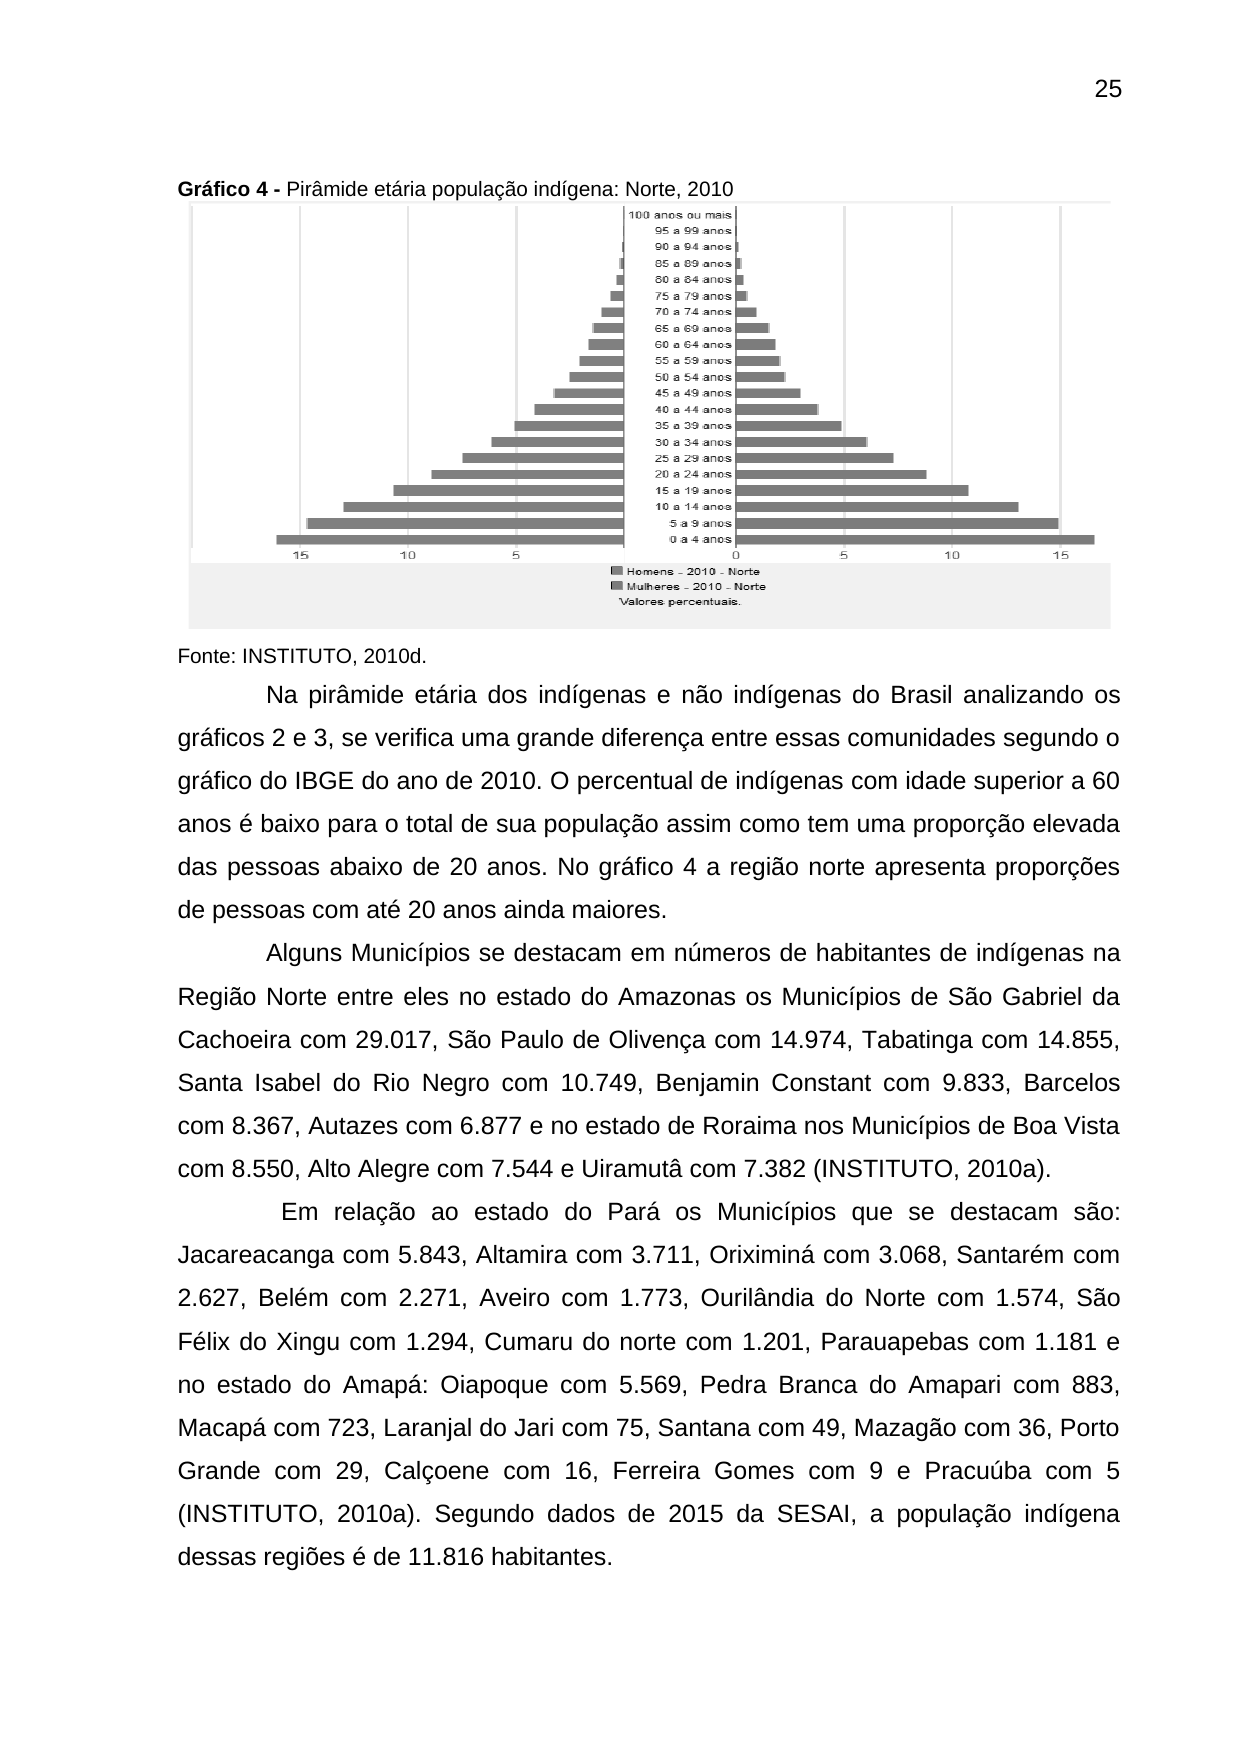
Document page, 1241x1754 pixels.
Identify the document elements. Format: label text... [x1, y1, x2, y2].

text Alguns Municípios se destacam em números de habitantes de indígenas na Região Norte entre eles no estado do Amazonas os Municípios de São Gabriel da Cachoeira com 29.017, São Paulo de Olivença com 14.974, Tabatinga com 14.855, Santa Isabel do Rio Negro com 10.749, Benjamin Constant com 9.833, Barcelos com 8.367, Autazes com 6.877 e no estado de Roraima nos Municípios de Boa Vista com 8.550, Alto Alegre com 7.544 e Uiramutâ com 7.382 (INSTITUTO, 2010a). [177, 938, 1122, 1183]
text Em relação ao estado do Pará os Municípios que se destacam são: Jacareacanga com 5.843, Altamira com 3.711, Oriximiná com 3.068, Santarém com 2.627, Belém com 2.271, Aveiro com 1.773, Ourilândia do Norte com 1.574, São Félix do Xingu com 1.294, Cumaru do norte com 1.201, Parauapebas com 1.181 e no estado do Amapá: Oiapoque com 5.569, Pedra Branca do Amapari com 883, Macapá com 723, Laranjal do Jari com 75, Santana com 49, Mazagão com 36, Porto Grande com 29, Calçoene com 16, Ferreira Gomes com 9 e Pracuúba com 5 (INSTITUTO, 2010a). Segundo dados de 2015 da SESAI, a população indígena dessas regiões é de 11.816 habitantes. [177, 1197, 1122, 1571]
text Na pirâmide etária dos indígenas e não indígenas do Brasil analizando os gráficos 2 e 3, se verifica uma grande diferença entre essas comunidades segundo o gráfico do IBGE do ano de 2010. O percentual de indígenas com idade superior a 60 anos é baixo para o total de sua população assim como tem uma proporção elevada das pessoas abaixo de 20 anos. No gráfico 4 a região norte apresenta proporções de pessoas com até 20 anos ainda maiores. [177, 680, 1122, 924]
text Fonte: INSTITUTO, 2010d. [177, 644, 1122, 668]
text Gráfico 4 - Pirâmide etária população indígena: Norte, 2010 [177, 177, 1122, 201]
picture [188, 201, 1111, 629]
